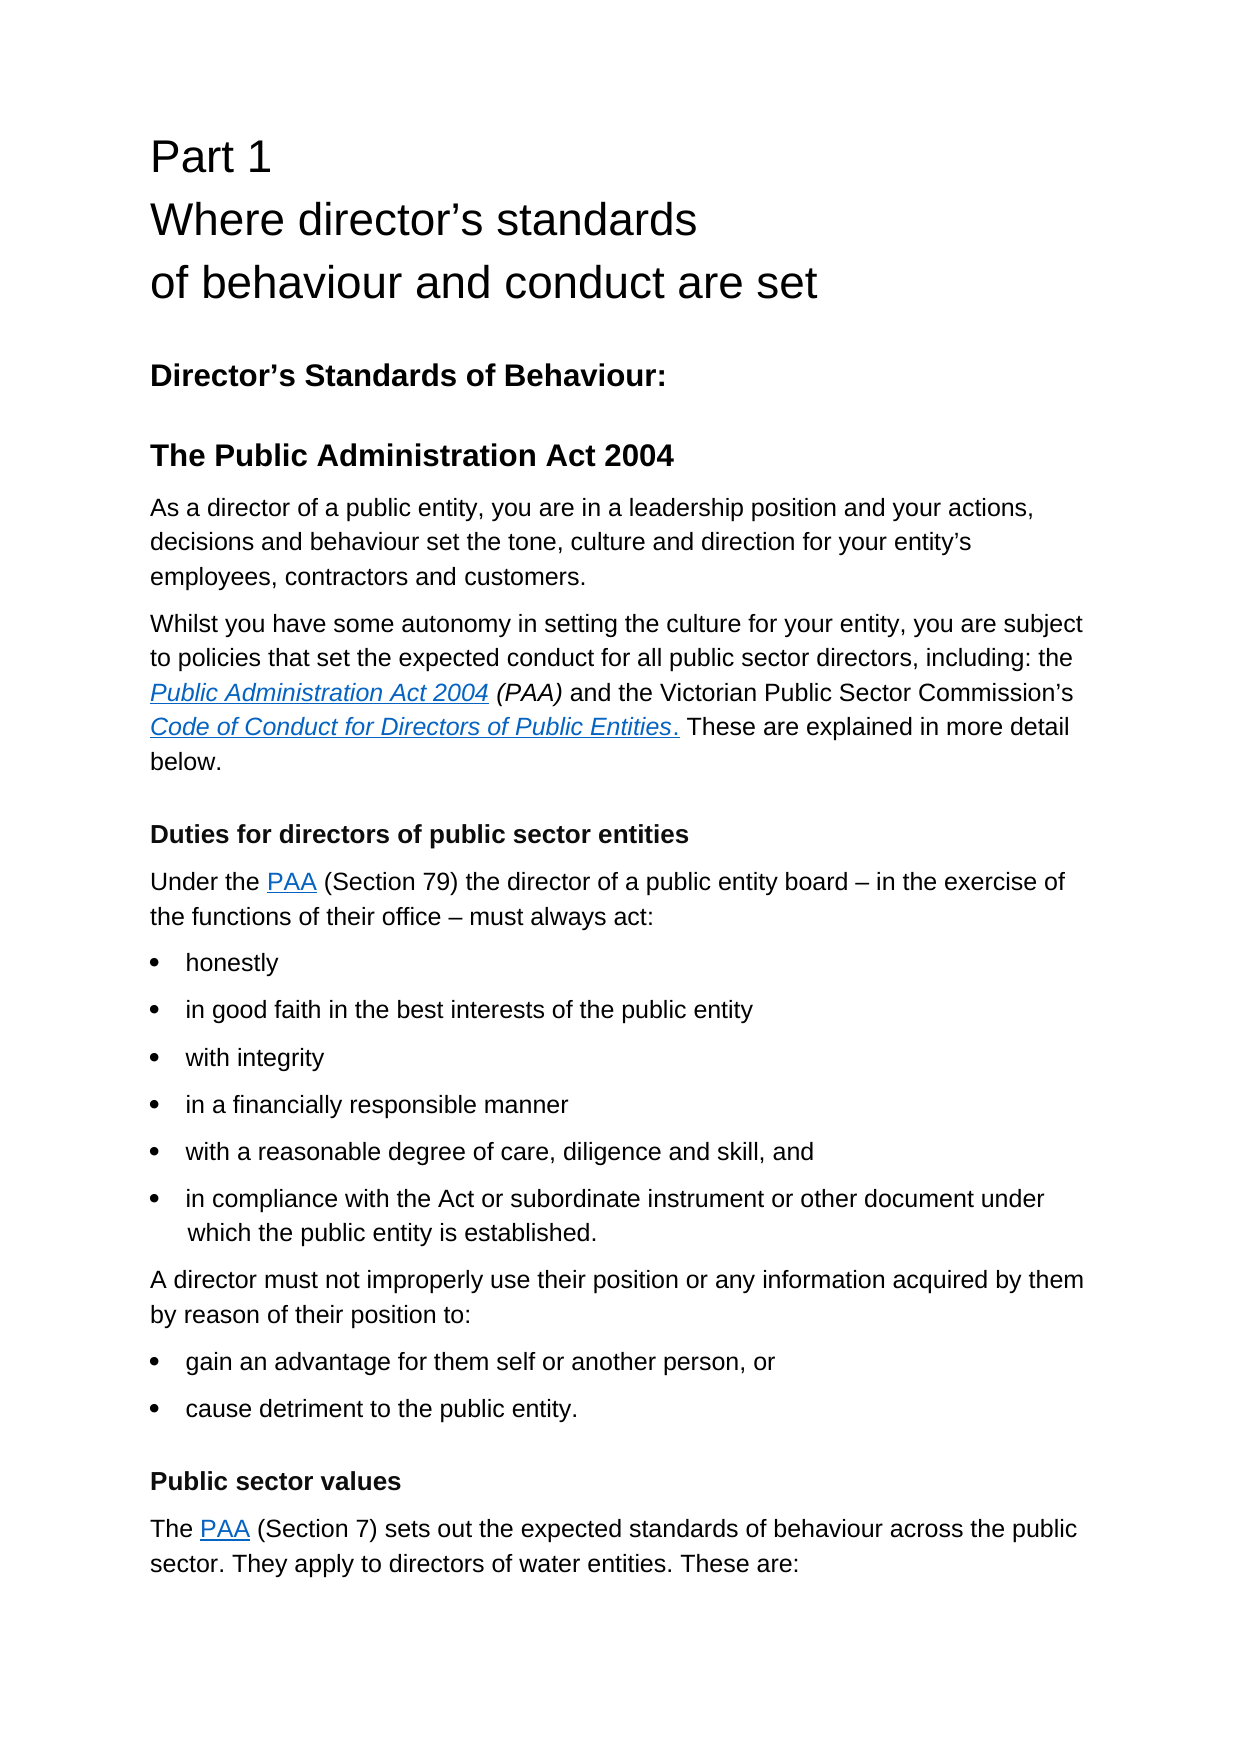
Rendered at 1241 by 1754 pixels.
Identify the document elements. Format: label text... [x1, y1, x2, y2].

text A director must not improperly use their position or any information acquired by them by reason of their position to: [150, 1265, 1090, 1329]
list with a reasonable degree of care, diligence and skill, and [150, 1137, 1090, 1166]
list with integrity [150, 1043, 1090, 1071]
list in a financially responsible manner [150, 1090, 1090, 1118]
subtitle Part 1 Where director’s standards of behaviour and conduct are set [150, 129, 1090, 308]
text The PAA (Section 7) sets out the expected standards of behaviour across the public sector. They apply to directors of water entities. These are: [150, 1514, 1090, 1578]
subtitle The Public Administration Act 2004 [150, 437, 1090, 473]
list honestly [150, 948, 1090, 977]
list in compliance with the Act or subordinate instrument or other document under which the public entity is established. [150, 1184, 1090, 1247]
subtitle Duties for directors of public sector entities [150, 819, 1090, 848]
list gain an advantage for them self or another person, or [150, 1347, 1090, 1376]
text As a director of a public entity, you are in a leadership position and your actions, decisions and behaviour set the tone, culture and direction for your entity’s employees, contractors and customers. [150, 493, 1090, 591]
text Under the PAA (Section 79) the director of a public entity board – in the exercise of the functions of their office – must always act: [150, 867, 1090, 930]
subtitle Director’s Standards of Behaviour: [150, 357, 1090, 392]
subtitle Public sector values [150, 1466, 1090, 1496]
text Whilst you have some autonomy in setting the culture for your entity, you are subject to policies that set the expected conduct for all public sector directors, including: the Public Administration Act 2004 (PAA) and the Victorian Public Sector Commission’s Code of Conduct for Directors of Public Entities. These are explained in more detail below. [150, 609, 1090, 775]
list in good faith in the best interests of the public entity [150, 996, 1090, 1024]
list cause detriment to the public entity. [150, 1394, 1090, 1423]
